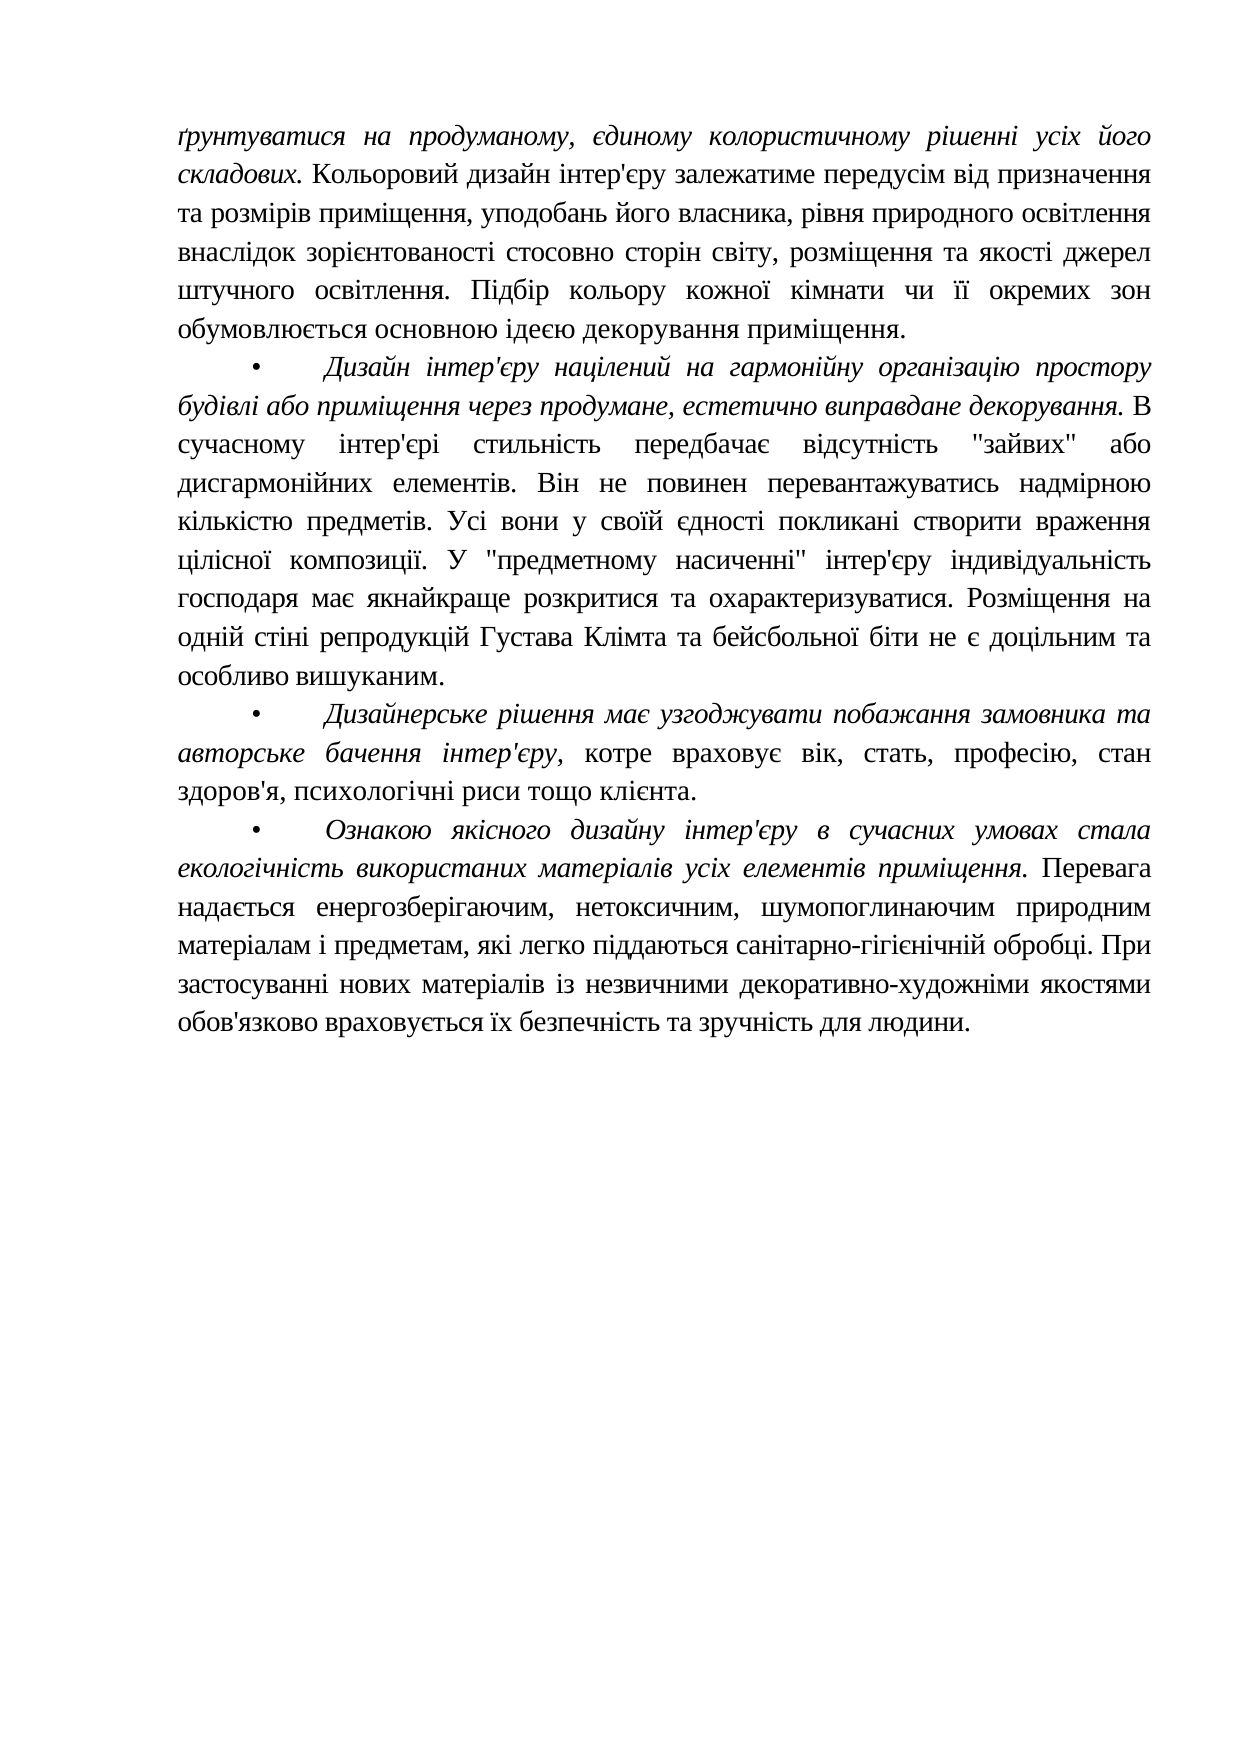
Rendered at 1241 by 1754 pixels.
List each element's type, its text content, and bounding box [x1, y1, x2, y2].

list Дизайн інтер'єру націлений на гармонійну організацію простору будівлі або приміщення через продумане, естетично виправдане декорування. В сучасному інтер'єрі стильність передбачає відсутність "зайвих" або дисгармонійних елементів. Він не повинен перевантажуватись надмірною кількістю предметів. Усі вони у своїй єдності покликані створити враження цілісної композиції. У "предметному насиченні" інтер'єру індивідуальність господаря має якнайкраще розкритися та охарактеризуватися. Розміщення на одній стіні репродукцій Густава Клімта та бейсбольної біти не є доцільним та особливо вишуканим. [177, 349, 1152, 691]
list Дизайнерське рішення має узгоджувати побажання замовника та авторське бачення інтер'єру, котре враховує вік, стать, професію, стан здоров'я, психологічні риси тощо клієнта. [177, 696, 1152, 807]
list Ознакою якісного дизайну інтер'єру в сучасних умовах стала екологічність використаних матеріалів усіх елементів приміщення. Перевага надається енергозберігаючим, нетоксичним, шумопоглинаючим природним матеріалам і предметам, які легко піддаються санітарно-гігієнічній обробці. При застосуванні нових матеріалів із незвичними декоративно-художніми якостями обов'язково враховується їх безпечність та зручність для людини. [177, 812, 1152, 1038]
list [177, 118, 1152, 344]
